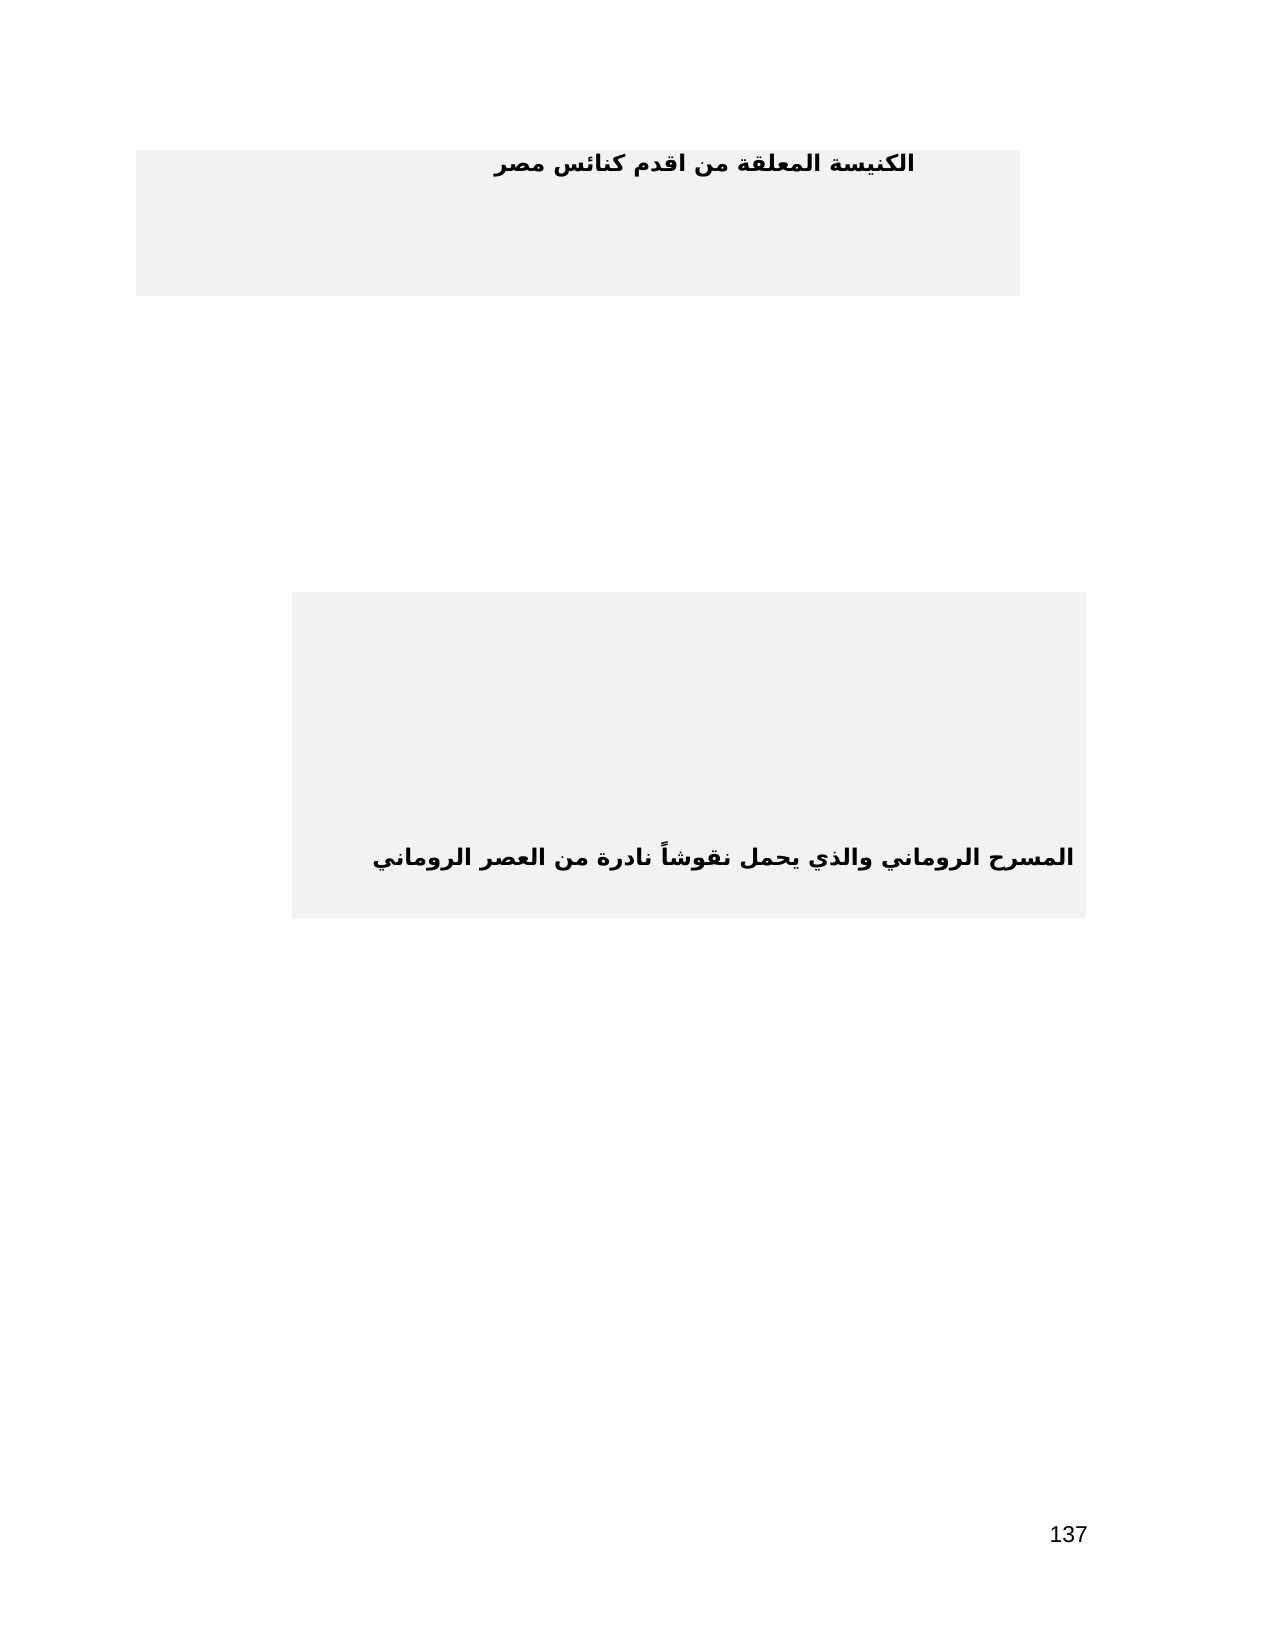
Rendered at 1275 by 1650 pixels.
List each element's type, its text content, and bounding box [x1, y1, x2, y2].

table_header الكنيسة المعلقة من اقدم كنائس مصر [136, 150, 1020, 296]
table_header المسرح الروماني والذي يحمل نقوشاً نادرة من العصر الروماني [292, 592, 1086, 918]
